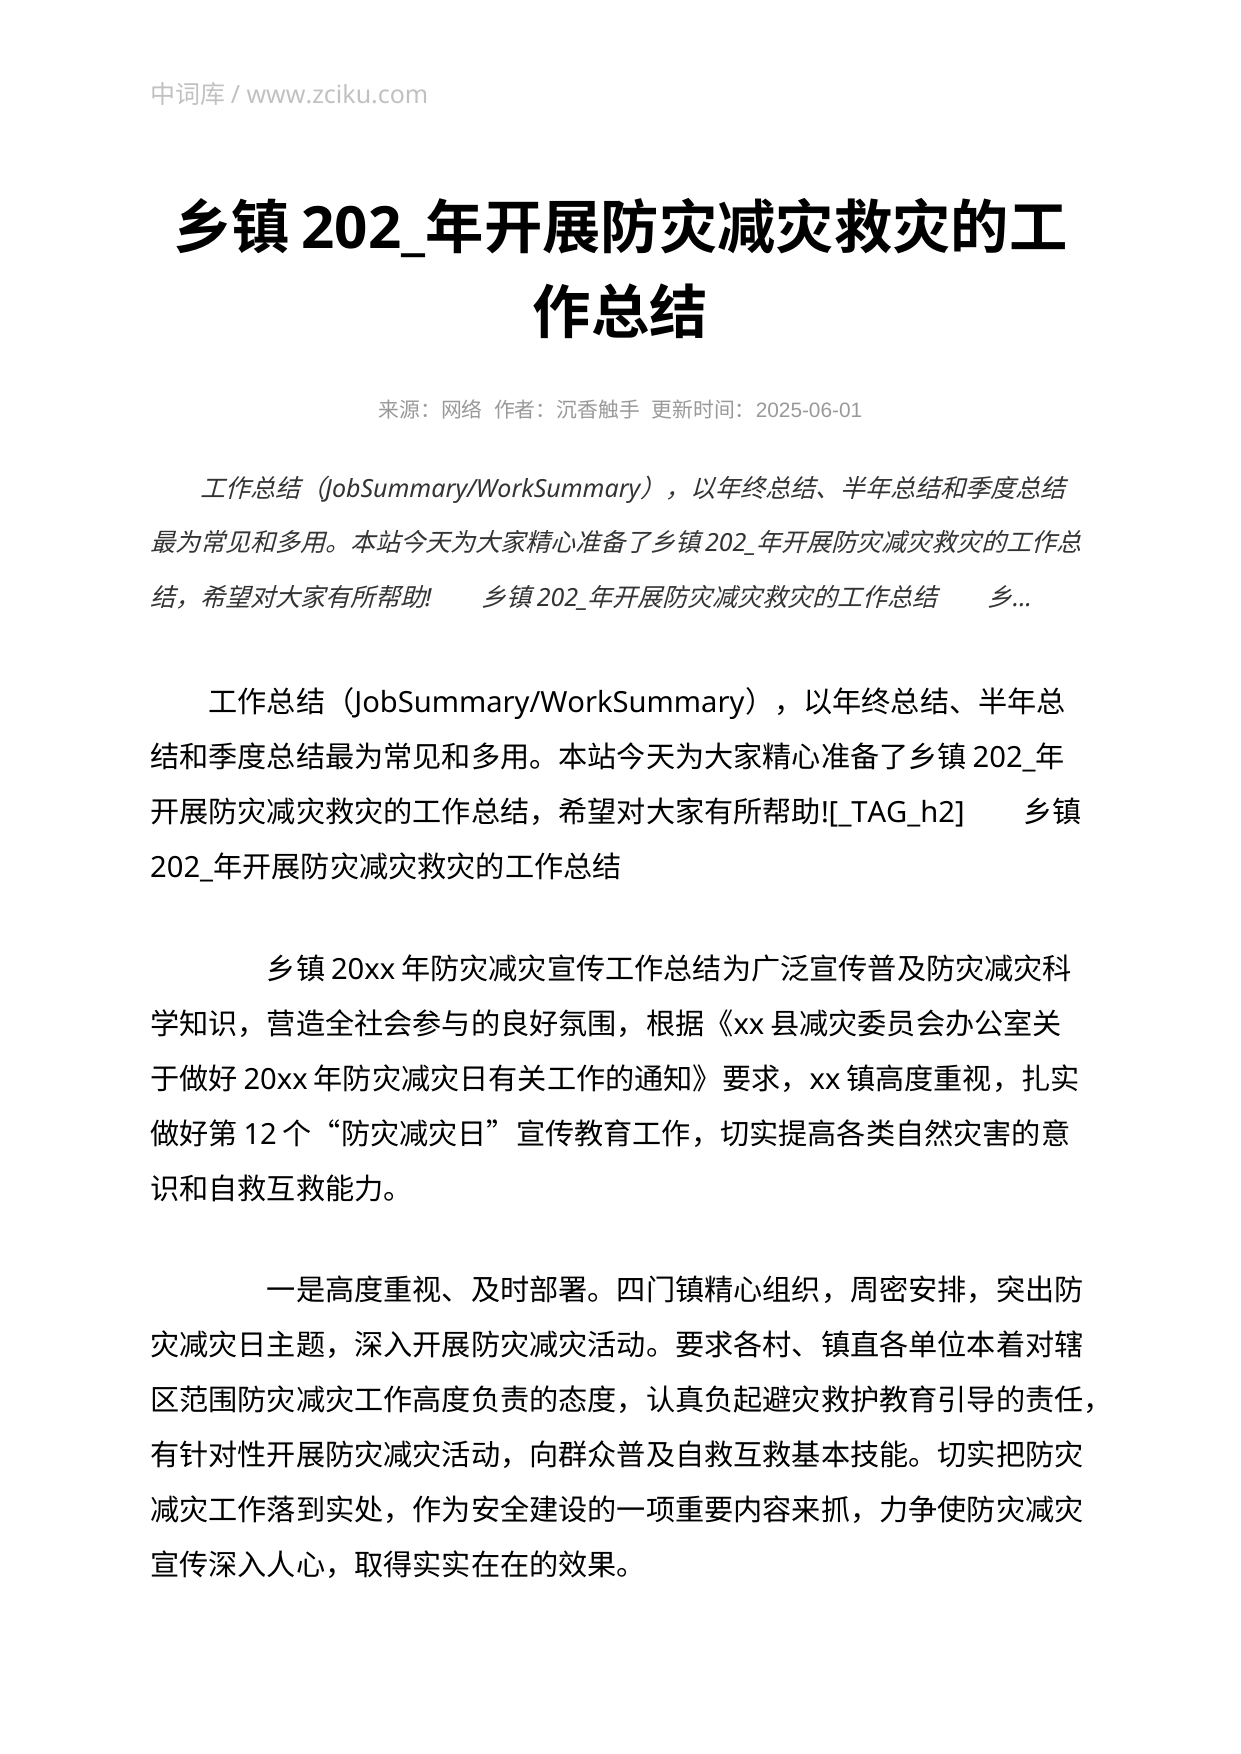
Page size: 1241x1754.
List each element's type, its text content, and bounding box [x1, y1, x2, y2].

text 工作总结（JobSummary/WorkSummary），以年终总结、半年总结和季度总结最为常见和多用。本站今天为大家精心准备了乡镇202_年开展防灾减灾救灾的工作总结，希望对大家有所帮助![_TAG_h2] 乡镇202_年开展防灾减灾救灾的工作总结 [150, 678, 1090, 886]
subtitle 乡镇202_年开展防灾减灾救灾的工作总结 [150, 181, 1090, 351]
text 工作总结（JobSummary/WorkSummary），以年终总结、半年总结和季度总结最为常见和多用。本站今天为大家精心准备了乡镇202_年开展防灾减灾救灾的工作总结，希望对大家有所帮助! 乡镇202_年开展防灾减灾救灾的工作总结 乡... [150, 468, 1090, 613]
text 来源：网络 作者：沉香触手 更新时间：2025-06-01 [150, 397, 1090, 421]
text 乡镇20xx年防灾减灾宣传工作总结为广泛宣传普及防灾减灾科学知识，营造全社会参与的良好氛围，根据《xx县减灾委员会办公室关于做好20xx年防灾减灾日有关工作的通知》要求，xx镇高度重视，扎实做好第12个“防灾减灾日”宣传教育工作，切实提高各类自然灾害的意识和自救互救能力。 [150, 945, 1090, 1207]
text 一是高度重视、及时部署。四门镇精心组织，周密安排，突出防灾减灾日主题，深入开展防灾减灾活动。要求各村、镇直各单位本着对辖区范围防灾减灾工作高度负责的态度，认真负起避灾救护教育引导的责任，有针对性开展防灾减灾活动，向群众普及自救互救基本技能。切实把防灾减灾工作落到实处，作为安全建设的一项重要内容来抓，力争使防灾减灾宣传深入人心，取得实实在在的效果。 [150, 1267, 1090, 1584]
